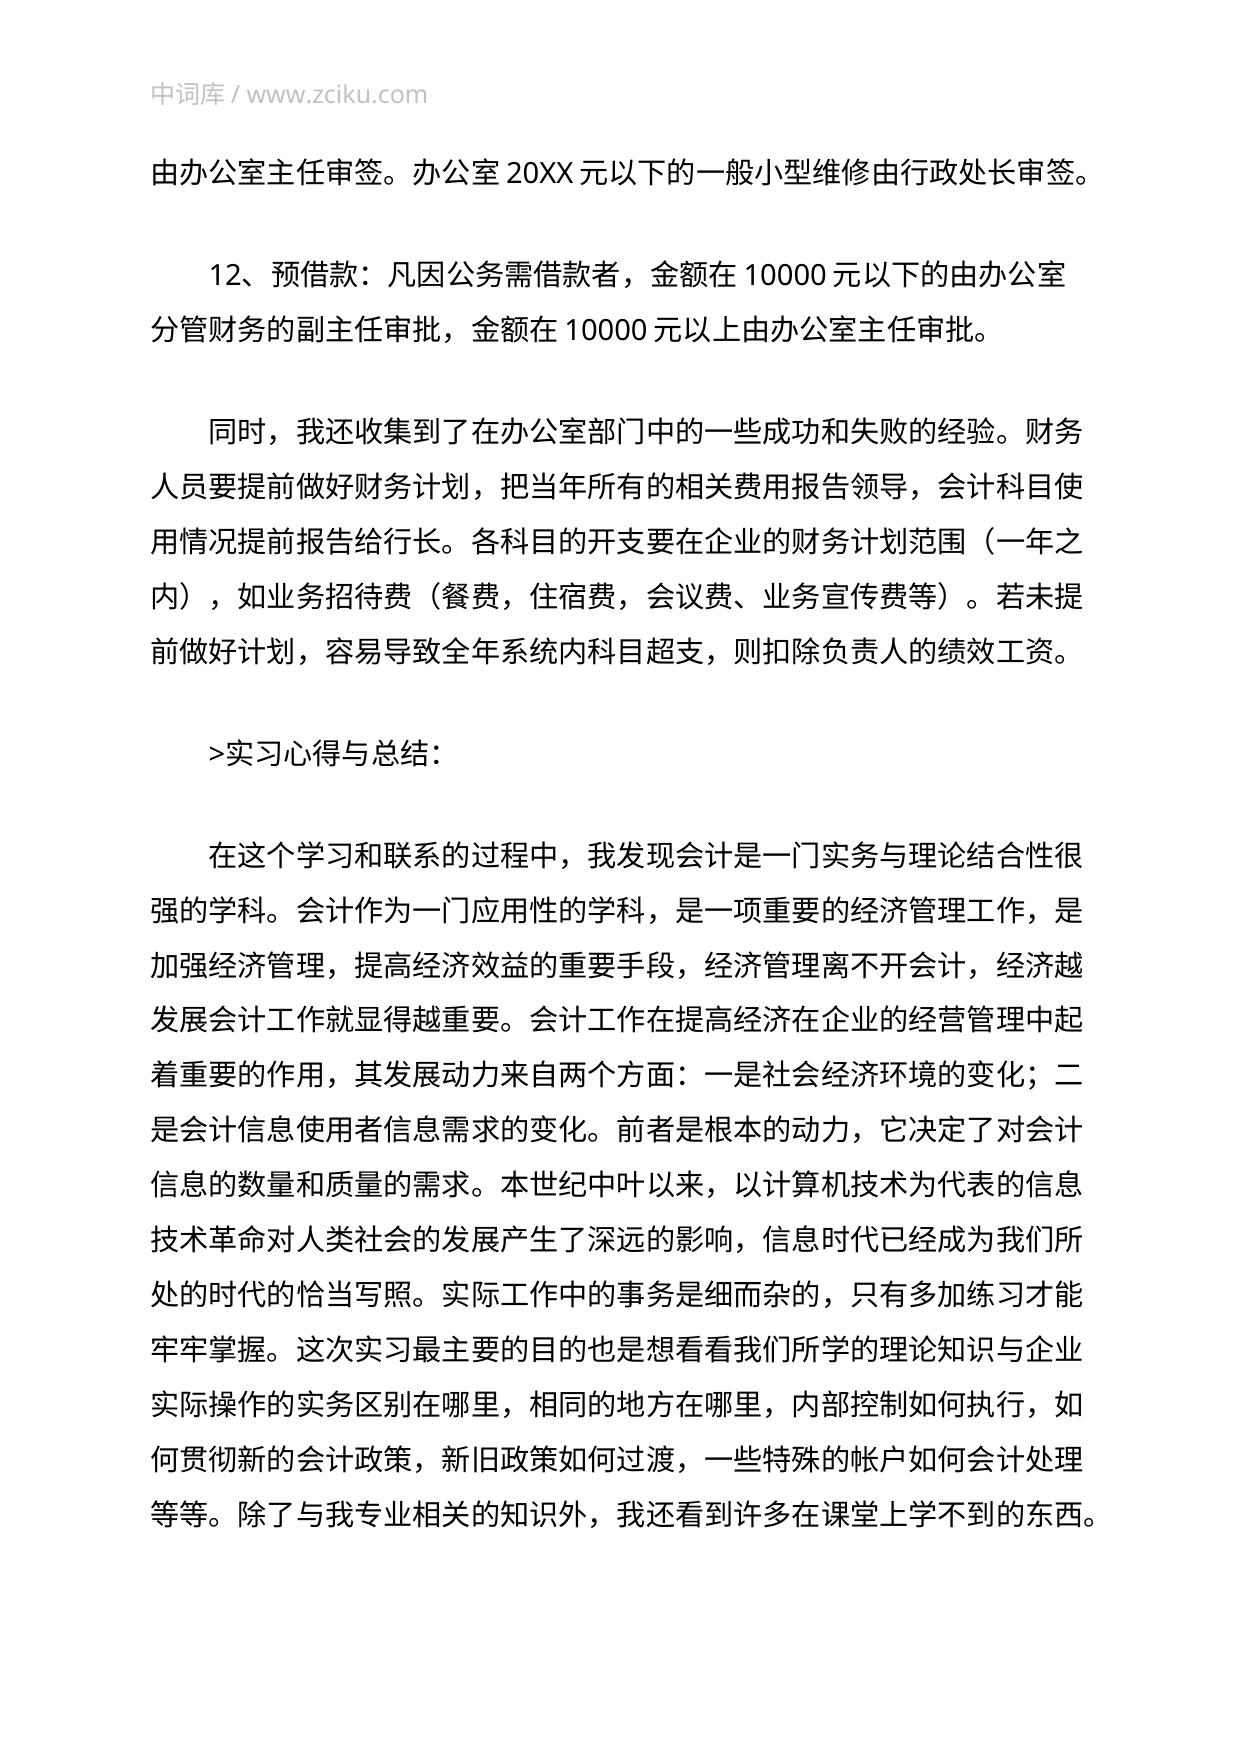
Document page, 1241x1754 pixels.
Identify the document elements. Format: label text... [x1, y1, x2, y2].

text 同时，我还收集到了在办公室部门中的一些成功和失败的经验。财务人员要提前做好财务计划，把当年所有的相关费用报告领导，会计科目使用情况提前报告给行长。各科目的开支要在企业的财务计划范围（一年之内），如业务招待费（餐费，住宿费，会议费、业务宣传费等）。若未提前做好计划，容易导致全年系统内科目超支，则扣除负责人的绩效工资。 [150, 409, 1090, 671]
text >实习心得与总结： [150, 730, 1090, 773]
text 12、预借款：凡因公务需借款者，金额在10000元以下的由办公室分管财务的副主任审批，金额在10000元以上由办公室主任审批。 [150, 252, 1090, 349]
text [150, 150, 1090, 192]
text 在这个学习和联系的过程中，我发现会计是一门实务与理论结合性很强的学科。会计作为一门应用性的学科，是一项重要的经济管理工作，是加强经济管理，提高经济效益的重要手段，经济管理离不开会计，经济越发展会计工作就显得越重要。会计工作在提高经济在企业的经营管理中起着重要的作用，其发展动力来自两个方面：一是社会经济环境的变化；二是会计信息使用者信息需求的变化。前者是根本的动力，它决定了对会计信息的数量和质量的需求。本世纪中叶以来，以计算机技术为代表的信息技术革命对人类社会的发展产生了深远的影响，信息时代已经成为我们所处的时代的恰当写照。实际工作中的事务是细而杂的，只有多加练习才能牢牢掌握。这次实习最主要的目的也是想看看我们所学的理论知识与企业实际操作的实务区别在哪里，相同的地方在哪里，内部控制如何执行，如何贯彻新的会计政策，新旧政策如何过渡，一些特殊的帐户如何会计处理等等。除了与我专业相关的知识外，我还看到许多在课堂上学不到的东西。 [150, 832, 1090, 1533]
